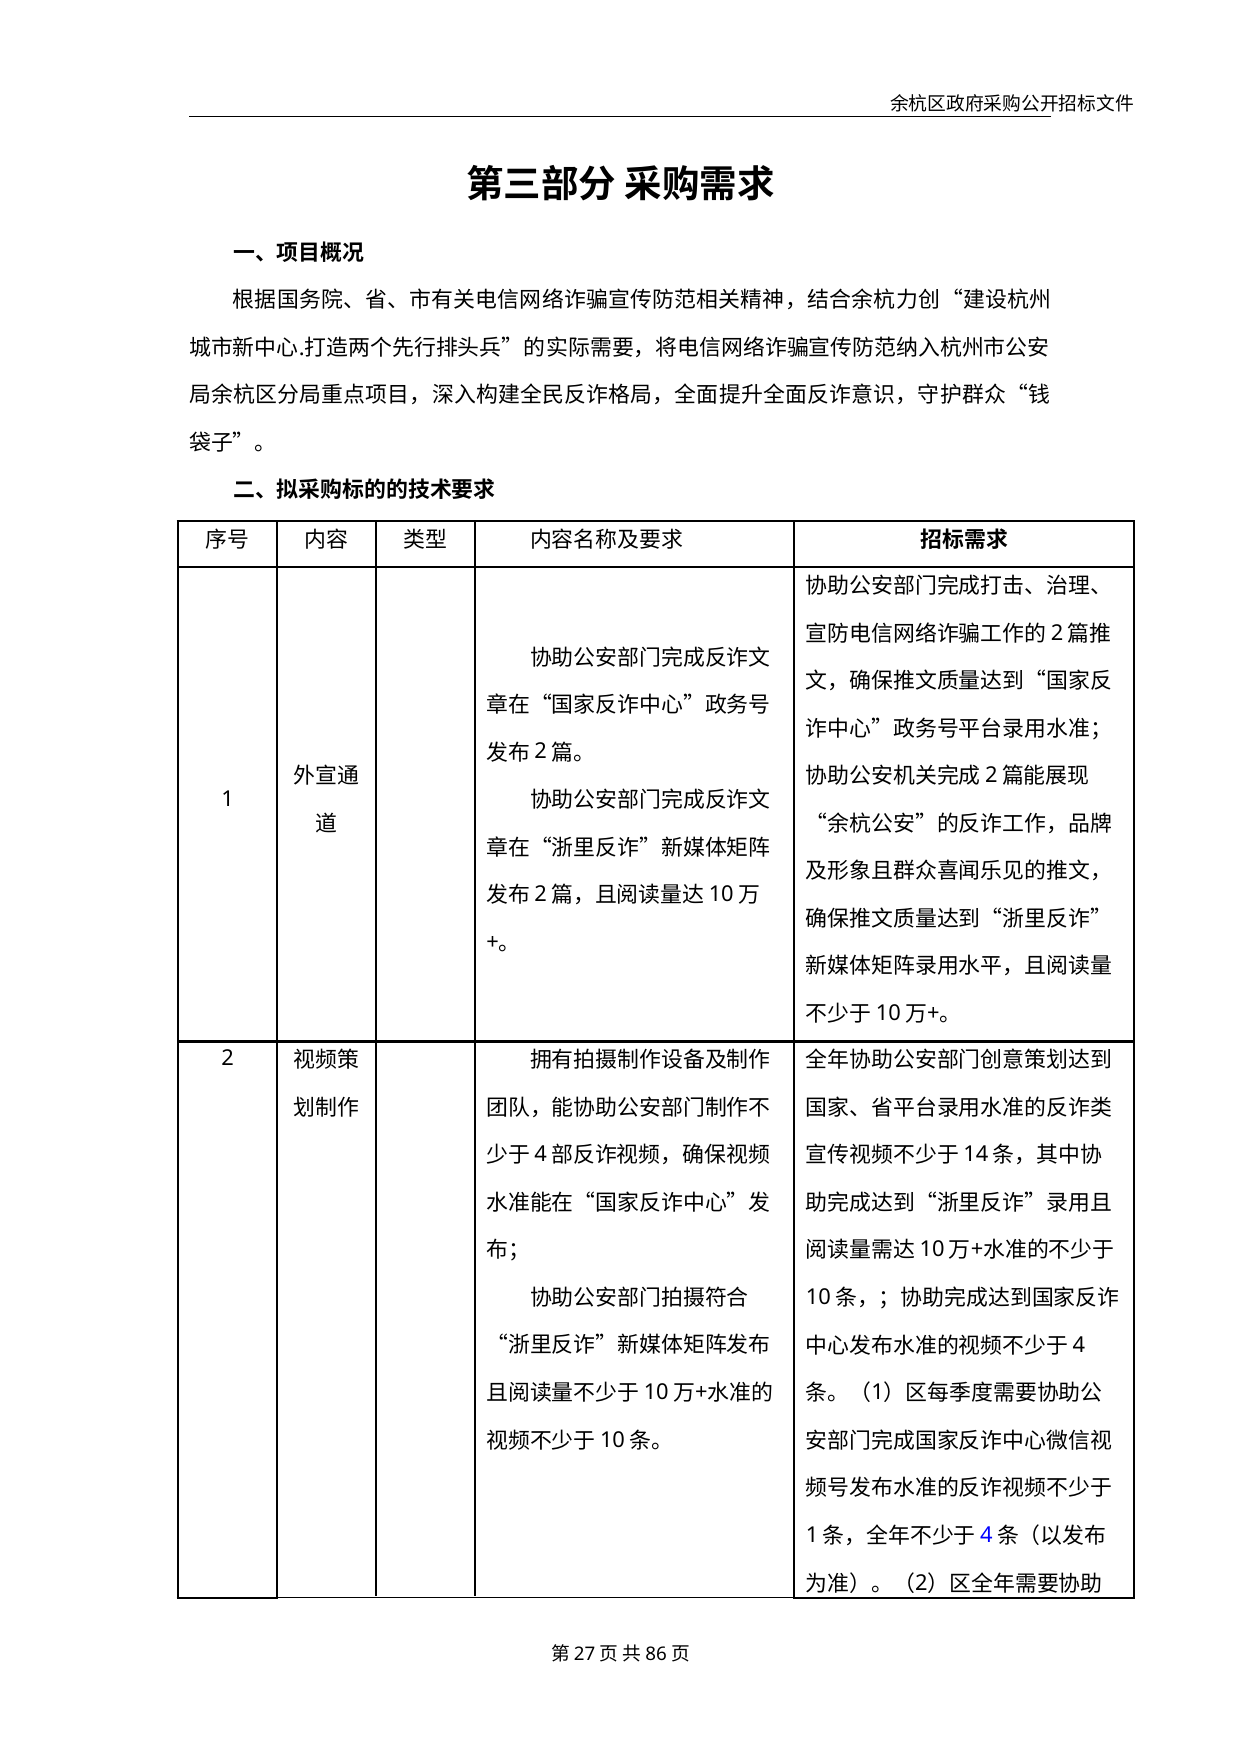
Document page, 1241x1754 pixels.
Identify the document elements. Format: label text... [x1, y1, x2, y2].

table_cell 2 [179, 1043, 276, 1597]
text 根据国务院、省、市有关电信网络诈骗宣传防范相关精神，结合余杭力创“建设杭州城市新中心.打造两个先行排头兵”的实际需要，将电信网络诈骗宣传防范纳入杭州市公安局余杭区分局重点项目，深入构建全民反诈格局，全面提升全面反诈意识，守护群众“钱袋子”。 [189, 282, 1051, 457]
text 一、项目概况 [189, 235, 1051, 267]
table_header 招标需求 [795, 522, 1133, 566]
table_cell 1 [179, 568, 276, 1040]
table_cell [795, 1043, 1133, 1597]
table_cell [376, 1043, 475, 1597]
table_cell 协助公安部门完成反诈文章在“国家反诈中心”政务号发布2篇。 协助公安部门完成反诈文章在“浙里反诈”新媒体矩阵发布2篇，且阅读量达10万+。 [476, 568, 793, 1040]
table_cell [377, 568, 474, 1040]
text 二、拟采购标的的技术要求 [189, 472, 1051, 504]
table_header 类型 [377, 522, 474, 566]
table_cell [475, 1043, 793, 1597]
table_cell 外宣通道 [278, 568, 375, 1040]
list 采购需求 [189, 153, 1051, 208]
table_header 内容名称及要求 [476, 522, 793, 566]
table_cell 协助公安部门完成打击、治理、宣防电信网络诈骗工作的2篇推文，确保推文质量达到“国家反诈中心”政务号平台录用水准；协助公安机关完成2篇能展现“余杭公安”的反诈工作，品牌及形象且群众喜闻乐见的推文，确保推文质量达到“浙里反诈”新媒体矩阵录用水平，且阅读量不少于10万+。 [795, 568, 1133, 1040]
table_cell 视频策划制作 [278, 1043, 376, 1597]
table_header 内容 [278, 522, 375, 566]
table_header 序号 [179, 522, 276, 566]
